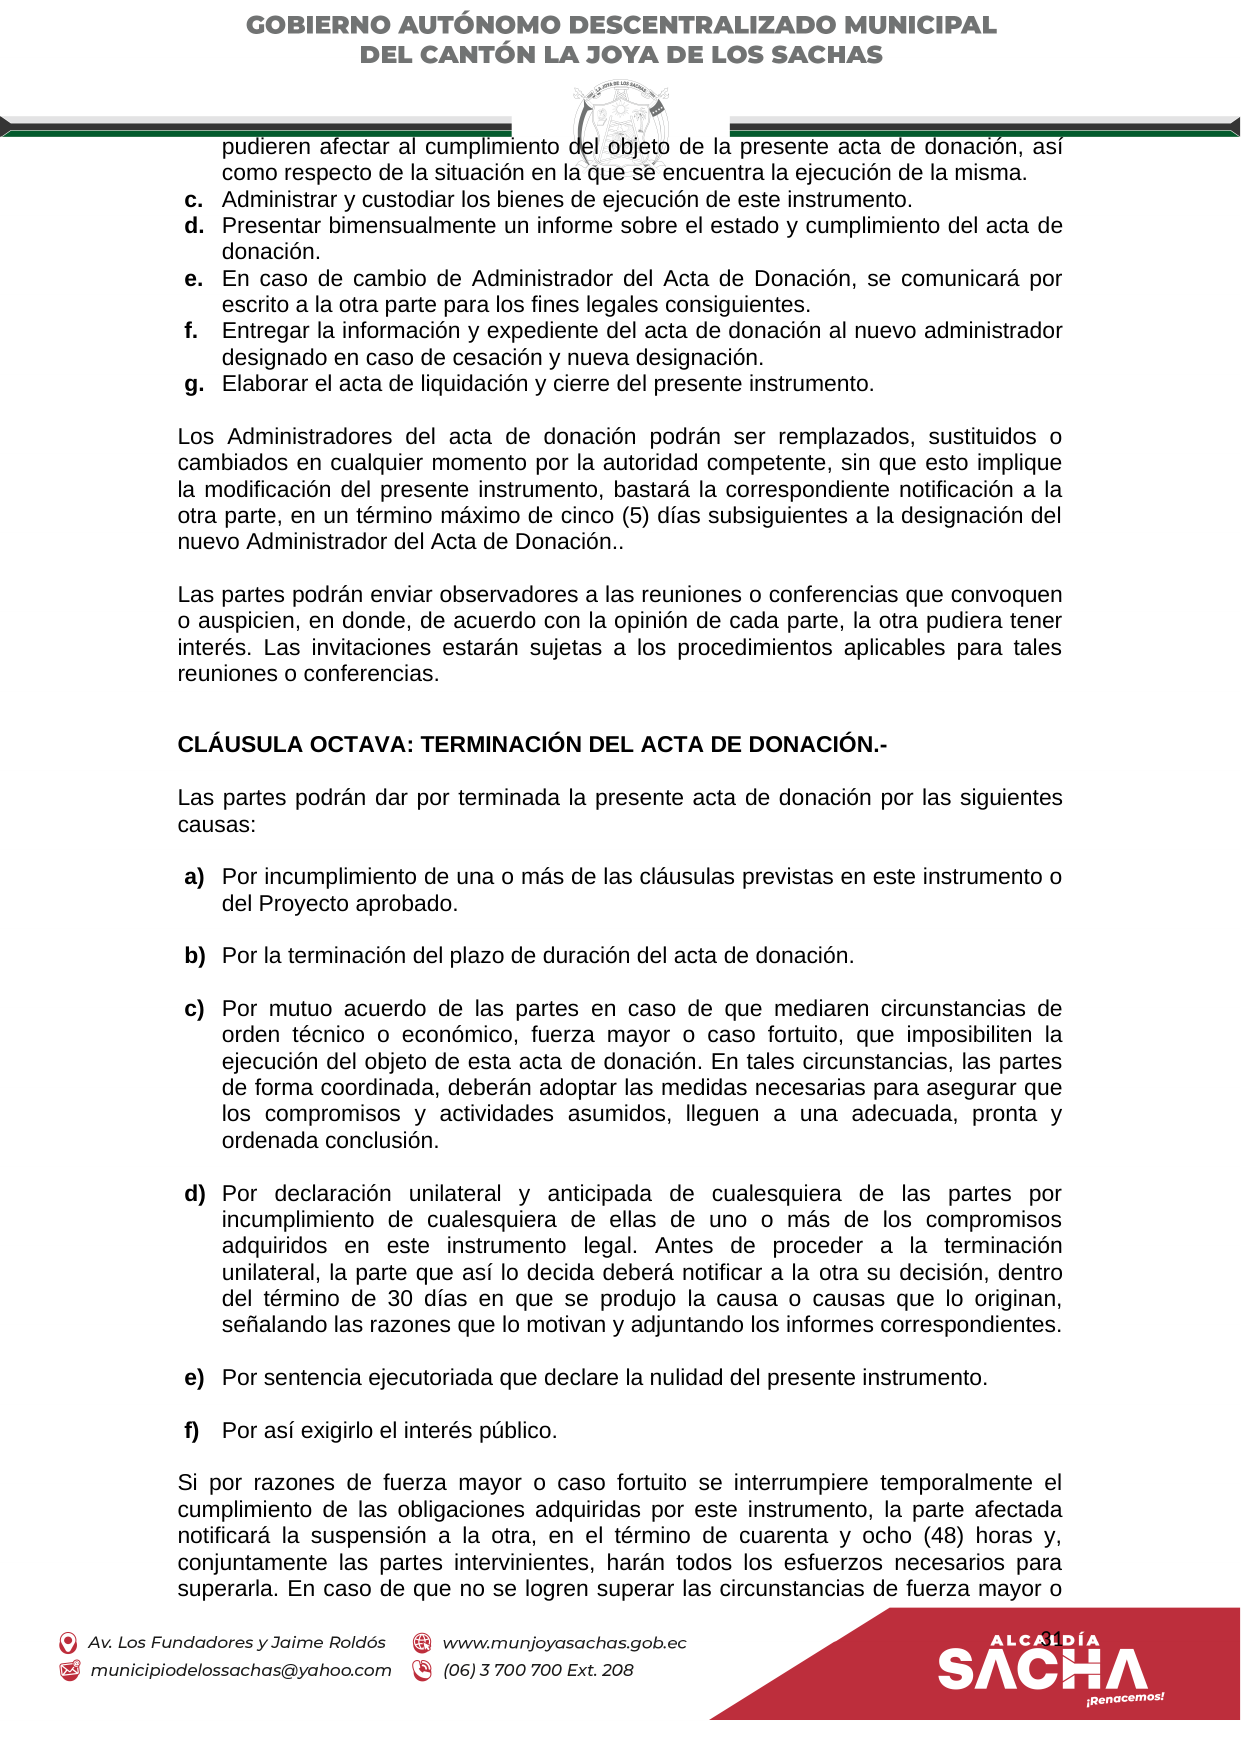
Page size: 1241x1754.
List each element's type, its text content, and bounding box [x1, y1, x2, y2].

list Por declaración unilateral y anticipada de cualesquiera de las partes por incumplimiento de cualesquiera de ellas de uno o más de los compromisos adquiridos en este instrumento legal. Antes de proceder a la terminación unilateral, la parte que así lo decida deberá notificar a la otra su decisión, dentro del término de 30 días en que se produjo la causa o causas que lo originan, señalando las razones que lo motivan y adjuntando los informes correspondientes. [184, 1179, 1063, 1338]
list Administrar y custodiar los bienes de ejecución de este instrumento. [184, 186, 1063, 212]
list Elaborar el acta de liquidación y cierre del presente instrumento. [184, 370, 1063, 396]
list Por la terminación del plazo de duración del acta de donación. [184, 942, 1063, 969]
list Entregar la información y expediente del acta de donación al nuevo administrador designado en caso de cesación y nueva designación. [184, 317, 1063, 370]
list En caso de cambio de Administrador del Acta de Donación, se comunicará por escrito a la otra parte para los fines legales consiguientes. [184, 265, 1063, 317]
text CLÁUSULA OCTAVA: TERMINACIÓN DEL ACTA DE DONACIÓN.- [177, 731, 1063, 758]
list Por sentencia ejecutoriada que declare la nulidad del presente instrumento. [184, 1364, 1063, 1390]
text Las partes podrán enviar observadores a las reuniones o conferencias que convoquen o auspicien, en donde, de acuerdo con la opinión de cada parte, la otra pudiera tener interés. Las invitaciones estarán sujetas a los procedimientos aplicables para tales reuniones o conferencias. [177, 581, 1063, 686]
list Por mutuo acuerdo de las partes en caso de que mediaren circunstancias de orden técnico o económico, fuerza mayor o caso fortuito, que imposibiliten la ejecución del objeto de esta acta de donación. En tales circunstancias, las partes de forma coordinada, deberán adoptar las medidas necesarias para asegurar que los compromisos y actividades asumidos, lleguen a una adecuada, pronta y ordenada conclusión. [184, 995, 1063, 1153]
list Por así exigirlo el interés público. [184, 1417, 1063, 1443]
list Presentar bimensualmente un informe sobre el estado y cumplimiento del acta de donación. [184, 212, 1063, 265]
picture [0, 0, 1241, 1721]
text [177, 1469, 1063, 1601]
text Las partes podrán dar por terminada la presente acta de donación por las siguientes causas: [177, 784, 1063, 837]
text Los Administradores del acta de donación podrán ser remplazados, sustituidos o cambiados en cualquier momento por la autoridad competente, sin que esto implique la modificación del presente instrumento, bastará la correspondiente notificación a la otra parte, en un término máximo de cinco (5) días subsiguientes a la designación del nuevo Administrador del Acta de Donación.. [177, 423, 1063, 554]
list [184, 133, 1063, 186]
list Por incumplimiento de una o más de las cláusulas previstas en este instrumento o del Proyecto aprobado. [184, 863, 1063, 916]
